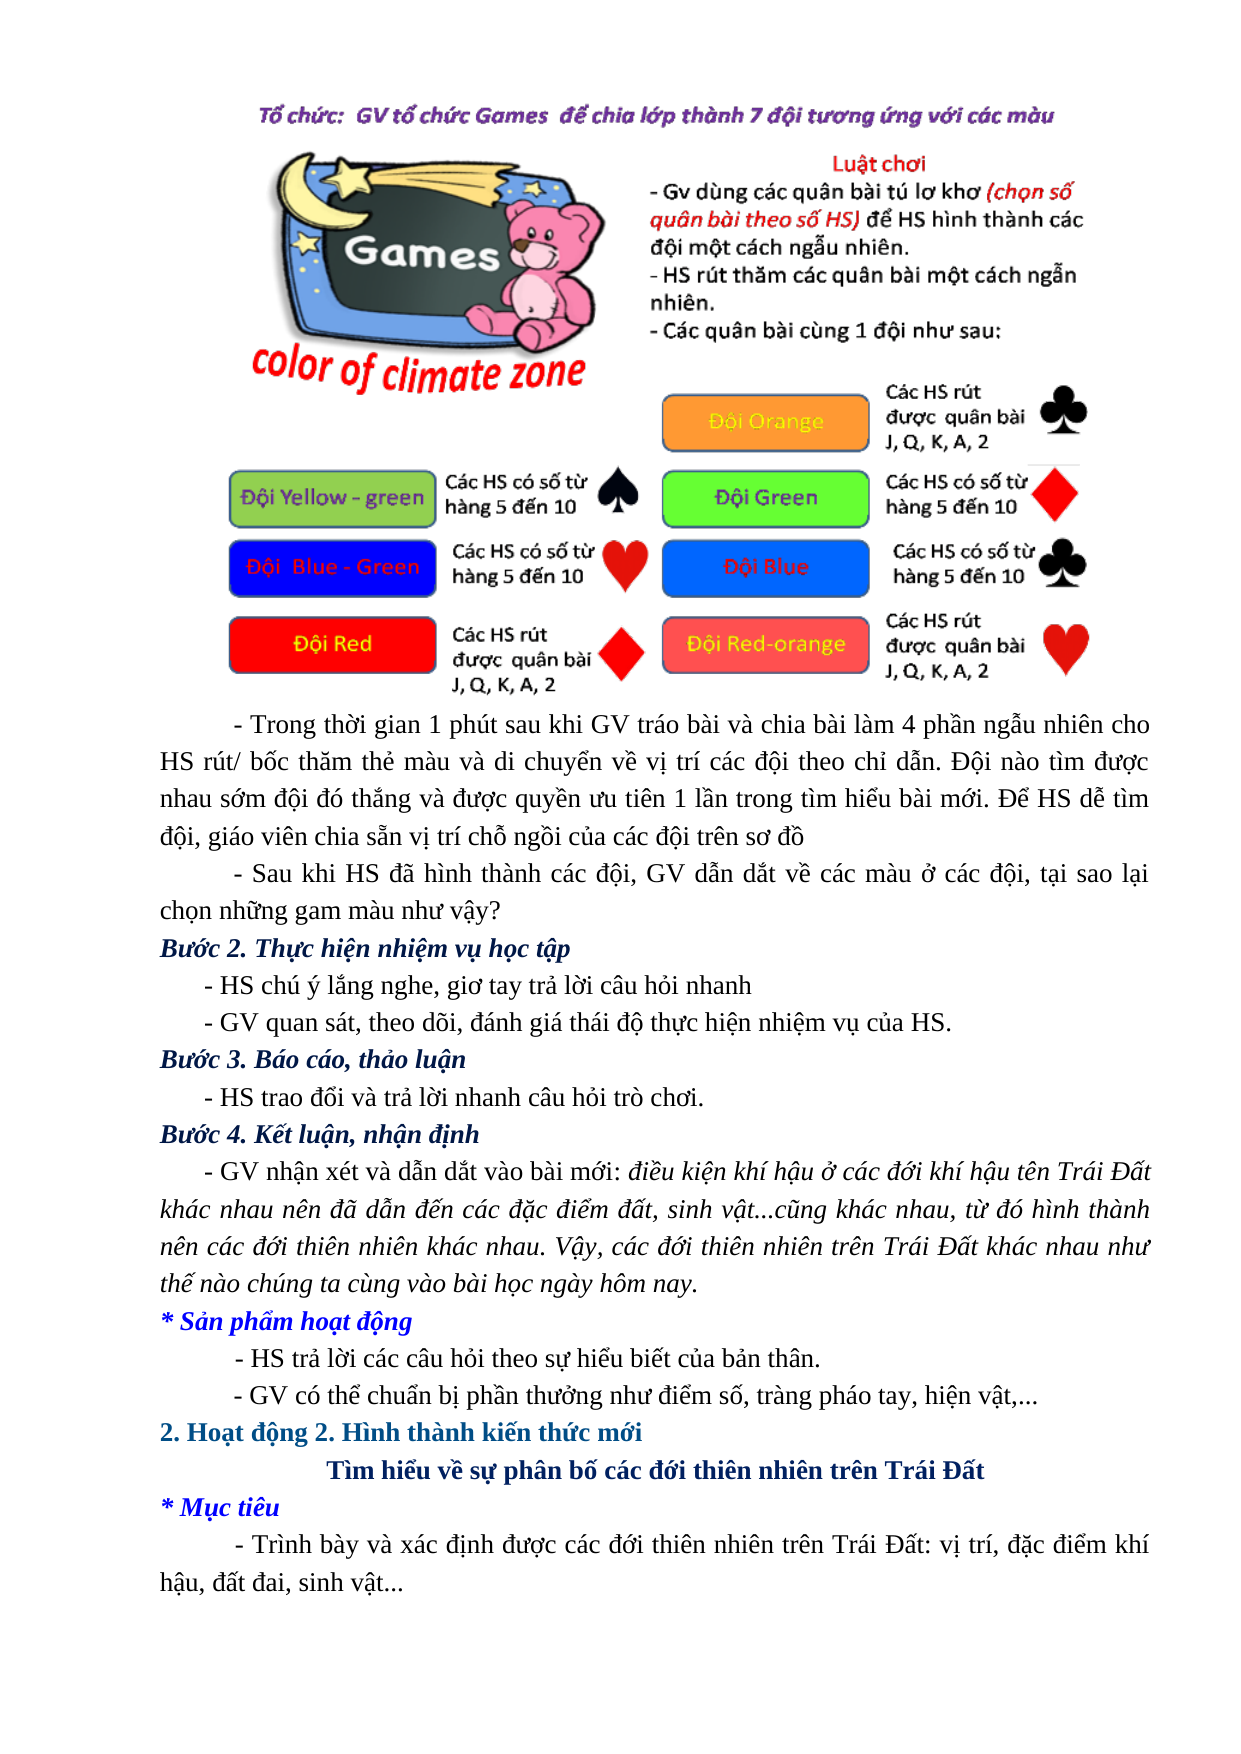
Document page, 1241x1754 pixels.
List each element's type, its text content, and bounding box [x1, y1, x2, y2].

text - Sau khi HS đã hình thành các đội, GV dẫn dắt về các màu ở các đội, tại sao lại chọn những gam màu như vậy? [159, 857, 1152, 926]
text - HS chú ý lắng nghe, giơ tay trả lời câu hỏi nhanh [159, 969, 1152, 1000]
text * Sản phẩm hoạt động [159, 1305, 1152, 1336]
picture [200, 88, 1112, 702]
text Tìm hiểu về sự phân bố các đới thiên nhiên trên Trái Đất [159, 1454, 1152, 1485]
text - Trong thời gian 1 phút sau khi GV tráo bài và chia bài làm 4 phần ngẫu nhiên cho HS rút/ bốc thăm thẻ màu và di chuyển về vị trí các đội theo chỉ dẫn. Đội nào tìm được nhau sớm đội đó thắng và được quyền ưu tiên 1 lần trong tìm hiểu bài mới. Để HS dễ tìm đội, giáo viên chia sẵn vị trí chỗ ngồi của các đội trên sơ đồ [159, 708, 1152, 851]
text * Mục tiêu [159, 1491, 1152, 1522]
text - Trình bày và xác định được các đới thiên nhiên trên Trái Đất: vị trí, đặc điểm khí hậu, đất đai, sinh vật... [159, 1528, 1152, 1597]
text Bước 4. Kết luận, nhận định [159, 1118, 1152, 1149]
text - GV quan sát, theo dõi, đánh giá thái độ thực hiện nhiệm vụ của HS. [159, 1006, 1152, 1037]
text - HS trả lời các câu hỏi theo sự hiểu biết của bản thân. [159, 1342, 1152, 1373]
text - GV có thể chuẩn bị phần thưởng như điểm số, tràng pháo tay, hiện vật,... [159, 1379, 1152, 1410]
text - GV nhận xét và dẫn dắt vào bài mới: điều kiện khí hậu ở các đới khí hậu tên Trái Đất khác nhau nên đã dẫn đến các đặc điểm đất, sinh vật...cũng khác nhau, từ đó hình thành nên các đới thiên nhiên khác nhau. Vậy, các đới thiên nhiên trên Trái Đất khác nhau như thế nào chúng ta cùng vào bài học ngày hôm nay. [159, 1156, 1152, 1298]
text Bước 2. Thực hiện nhiệm vụ học tập [159, 932, 1152, 963]
text 2. Hoạt động 2. Hình thành kiến thức mới [159, 1417, 1152, 1448]
text Bước 3. Báo cáo, thảo luận [159, 1044, 1152, 1075]
text - HS trao đổi và trả lời nhanh câu hỏi trò chơi. [159, 1081, 1152, 1112]
